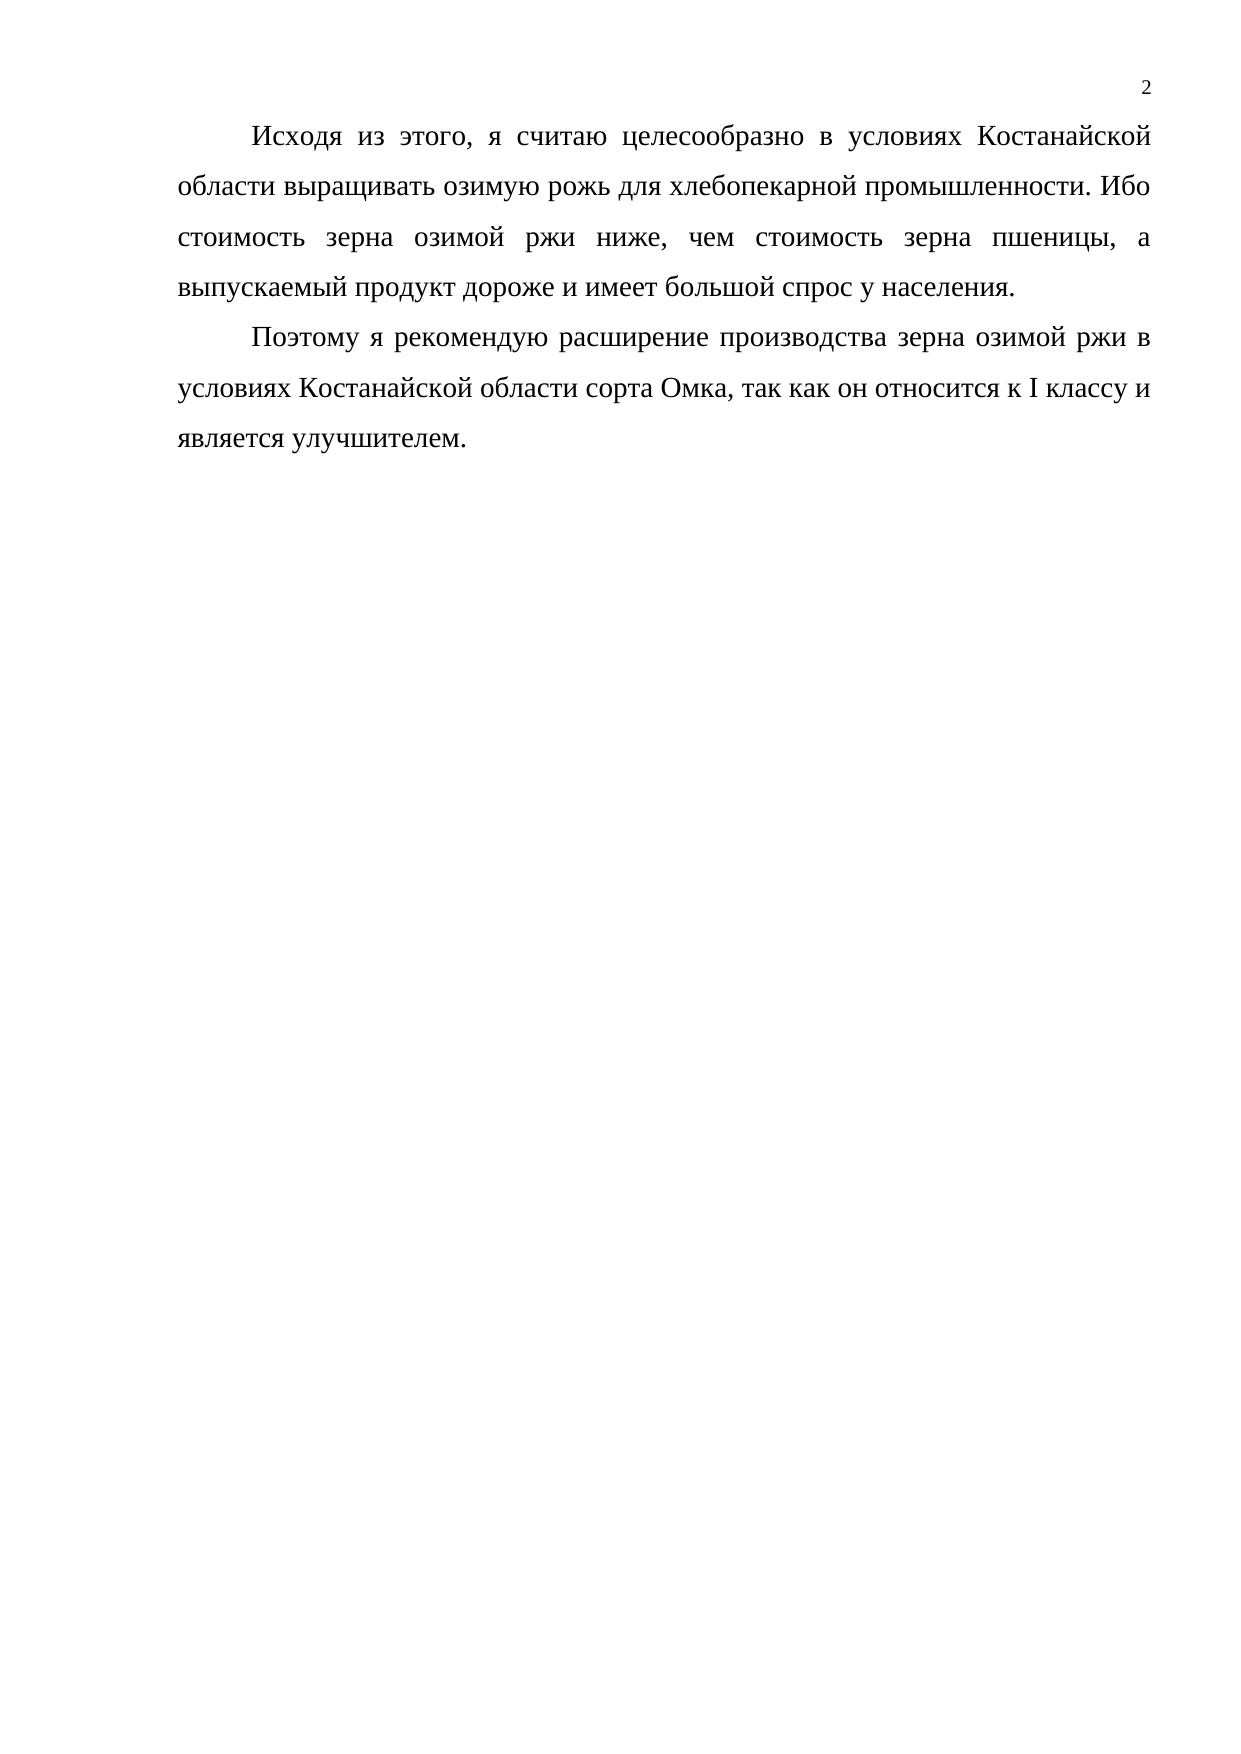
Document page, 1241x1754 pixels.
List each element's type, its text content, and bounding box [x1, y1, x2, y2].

text Поэтому я рекомендую расширение производства зерна озимой ржи в условиях Костанайской области сорта Омка, так как он относится к I классу и является улучшителем. [177, 319, 1152, 453]
text Исходя из этого, я считаю целесообразно в условиях Костанайской области выращивать озимую рожь для хлебопекарной промышленности. Ибо стоимость зерна озимой ржи ниже, чем стоимость зерна пшеницы, а выпускаемый продукт дороже и имеет большой спрос у населения. [177, 118, 1152, 303]
